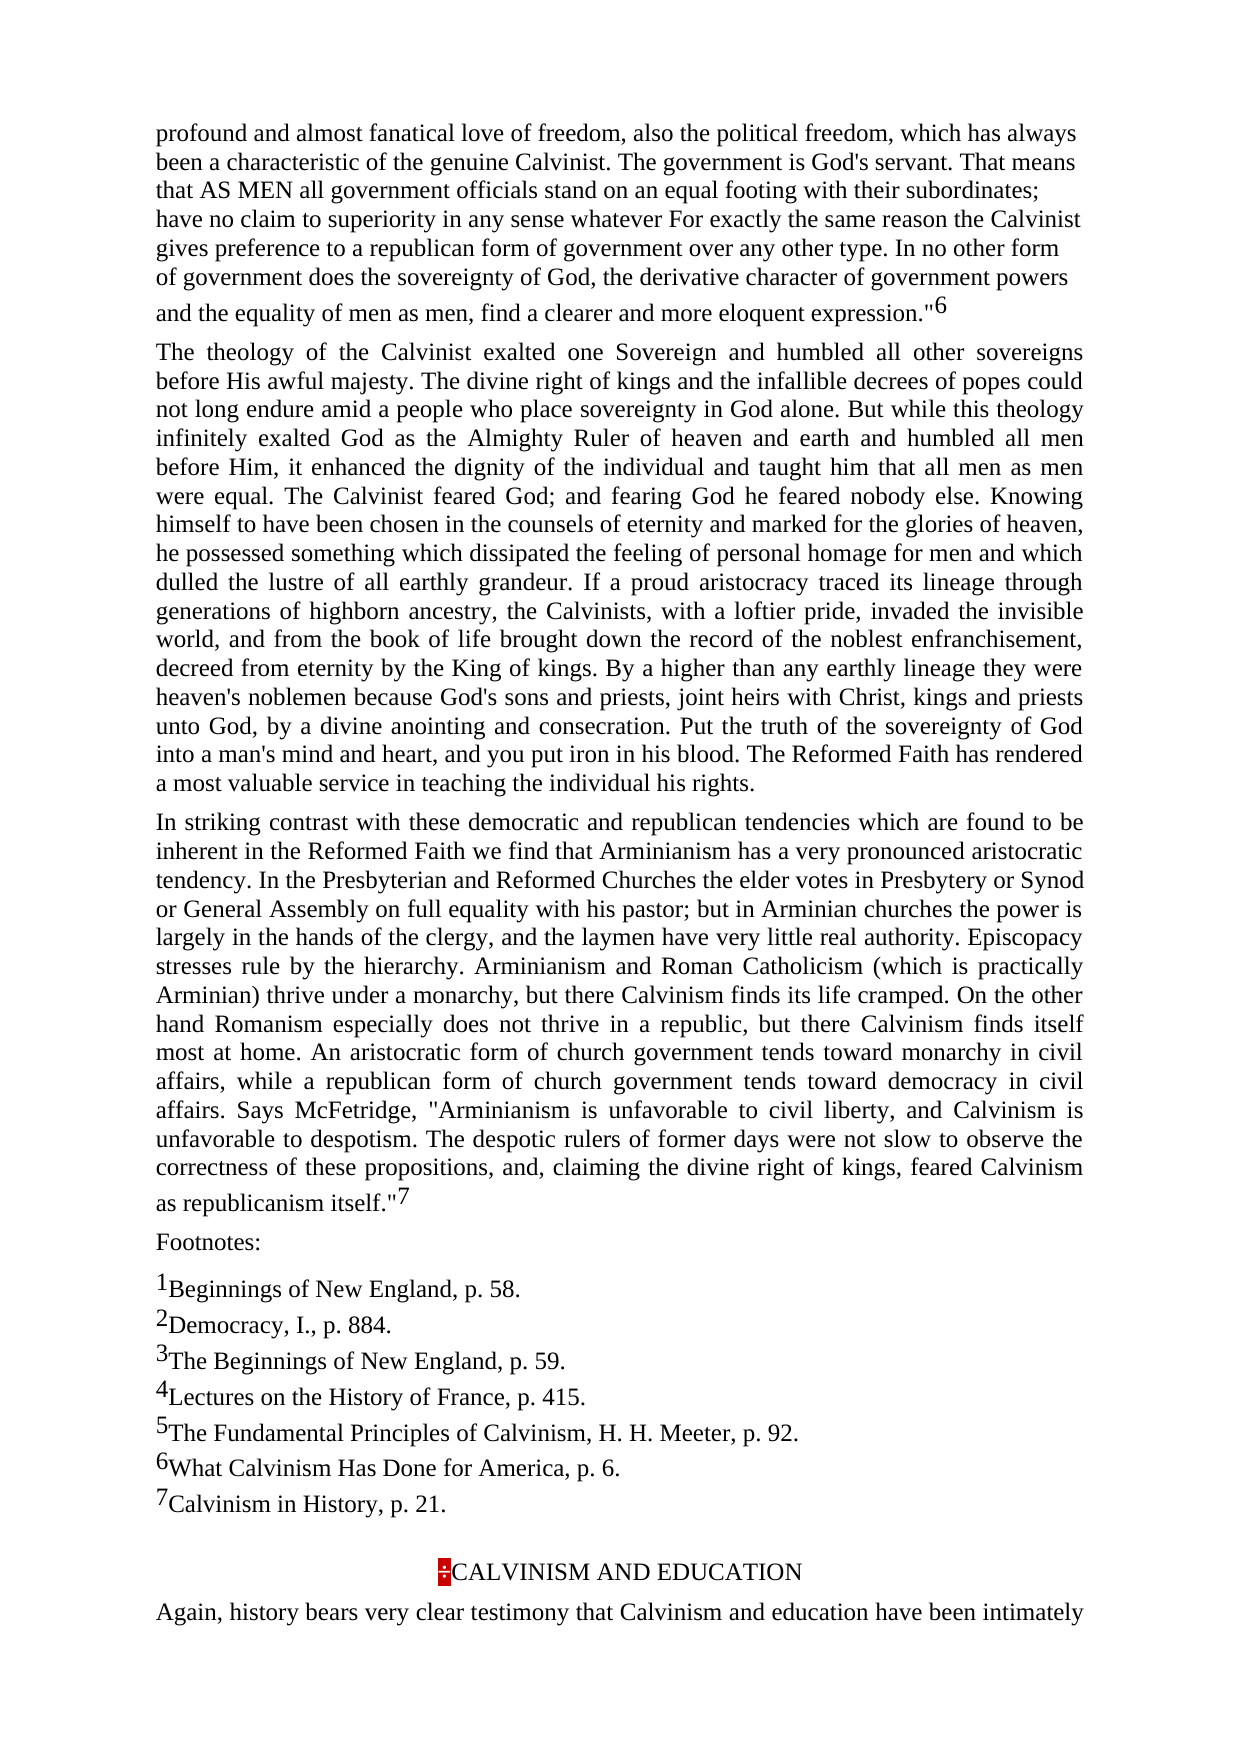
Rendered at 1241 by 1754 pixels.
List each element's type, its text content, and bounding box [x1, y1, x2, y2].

text Footnotes: [156, 1227, 1084, 1256]
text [156, 118, 1084, 327]
text In striking contrast with these democratic and republican tendencies which are found to be inherent in the Reformed Faith we find that Arminianism has a very pronounced aristocratic tendency. In the Presbyterian and Reformed Churches the elder votes in Presbytery or Synod or General Assembly on full equality with his pastor; but in Arminian churches the power is largely in the hands of the clergy, and the laymen have very little real authority. Episcopacy stresses rule by the hierarchy. Arminianism and Roman Catholicism (which is practically Arminian) thrive under a monarchy, but there Calvinism finds its life cramped. On the other hand Romanism especially does not thrive in a republic, but there Calvinism finds itself most at home. An aristocratic form of church government tends toward monarchy in civil affairs, while a republican form of church government tends toward democracy in civil affairs. Says McFetridge, "Arminianism is unfavorable to civil liberty, and Calvinism is unfavorable to despotism. The despotic rulers of former days were not slow to observe the correctness of these propositions, and, claiming the divine right of kings, feared Calvinism as republicanism itself."7 [156, 807, 1084, 1217]
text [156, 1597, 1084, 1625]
text The theology of the Calvinist exalted one Sovereign and humbled all other sovereigns before His awful majesty. The divine right of kings and the infallible decrees of popes could not long endure amid a people who place sovereignty in God alone. But while this theology infinitely exalted God as the Almighty Ruler of heaven and earth and humbled all men before Him, it enhanced the dignity of the individual and taught him that all men as men were equal. The Calvinist feared God; and fearing God he feared nobody else. Knowing himself to have been chosen in the counsels of eternity and marked for the glories of heaven, he possessed something which dissipated the feeling of personal homage for men and which dulled the lustre of all earthly grandeur. If a proud aristocracy traced its lineage through generations of highborn ancestry, the Calvinists, with a loftier pride, invaded the invisible world, and from the book of life brought down the record of the noblest enfranchisement, decreed from eternity by the King of kings. By a higher than any earthly lineage they were heaven's noblemen because God's sons and priests, joint heirs with Christ, kings and priests unto God, by a divine anointing and consecration. Put the truth of the sovereignty of God into a man's mind and heart, and you put iron in his blood. The Reformed Faith has rendered a most valuable service in teaching the individual his rights. [156, 337, 1084, 797]
text ÷CALVINISM AND EDUCATION [118, 1557, 1122, 1586]
text 1Beginnings of New England, p. 58. 2Democracy, I., p. 884. 3The Beginnings of New England, p. 59. 4Lectures on the History of France, p. 415. 5The Fundamental Principles of Calvinism, H. H. Meeter, p. 92. 6What Calvinism Has Done for America, p. 6. 7Calvinism in History, p. 21. [156, 1267, 1084, 1518]
